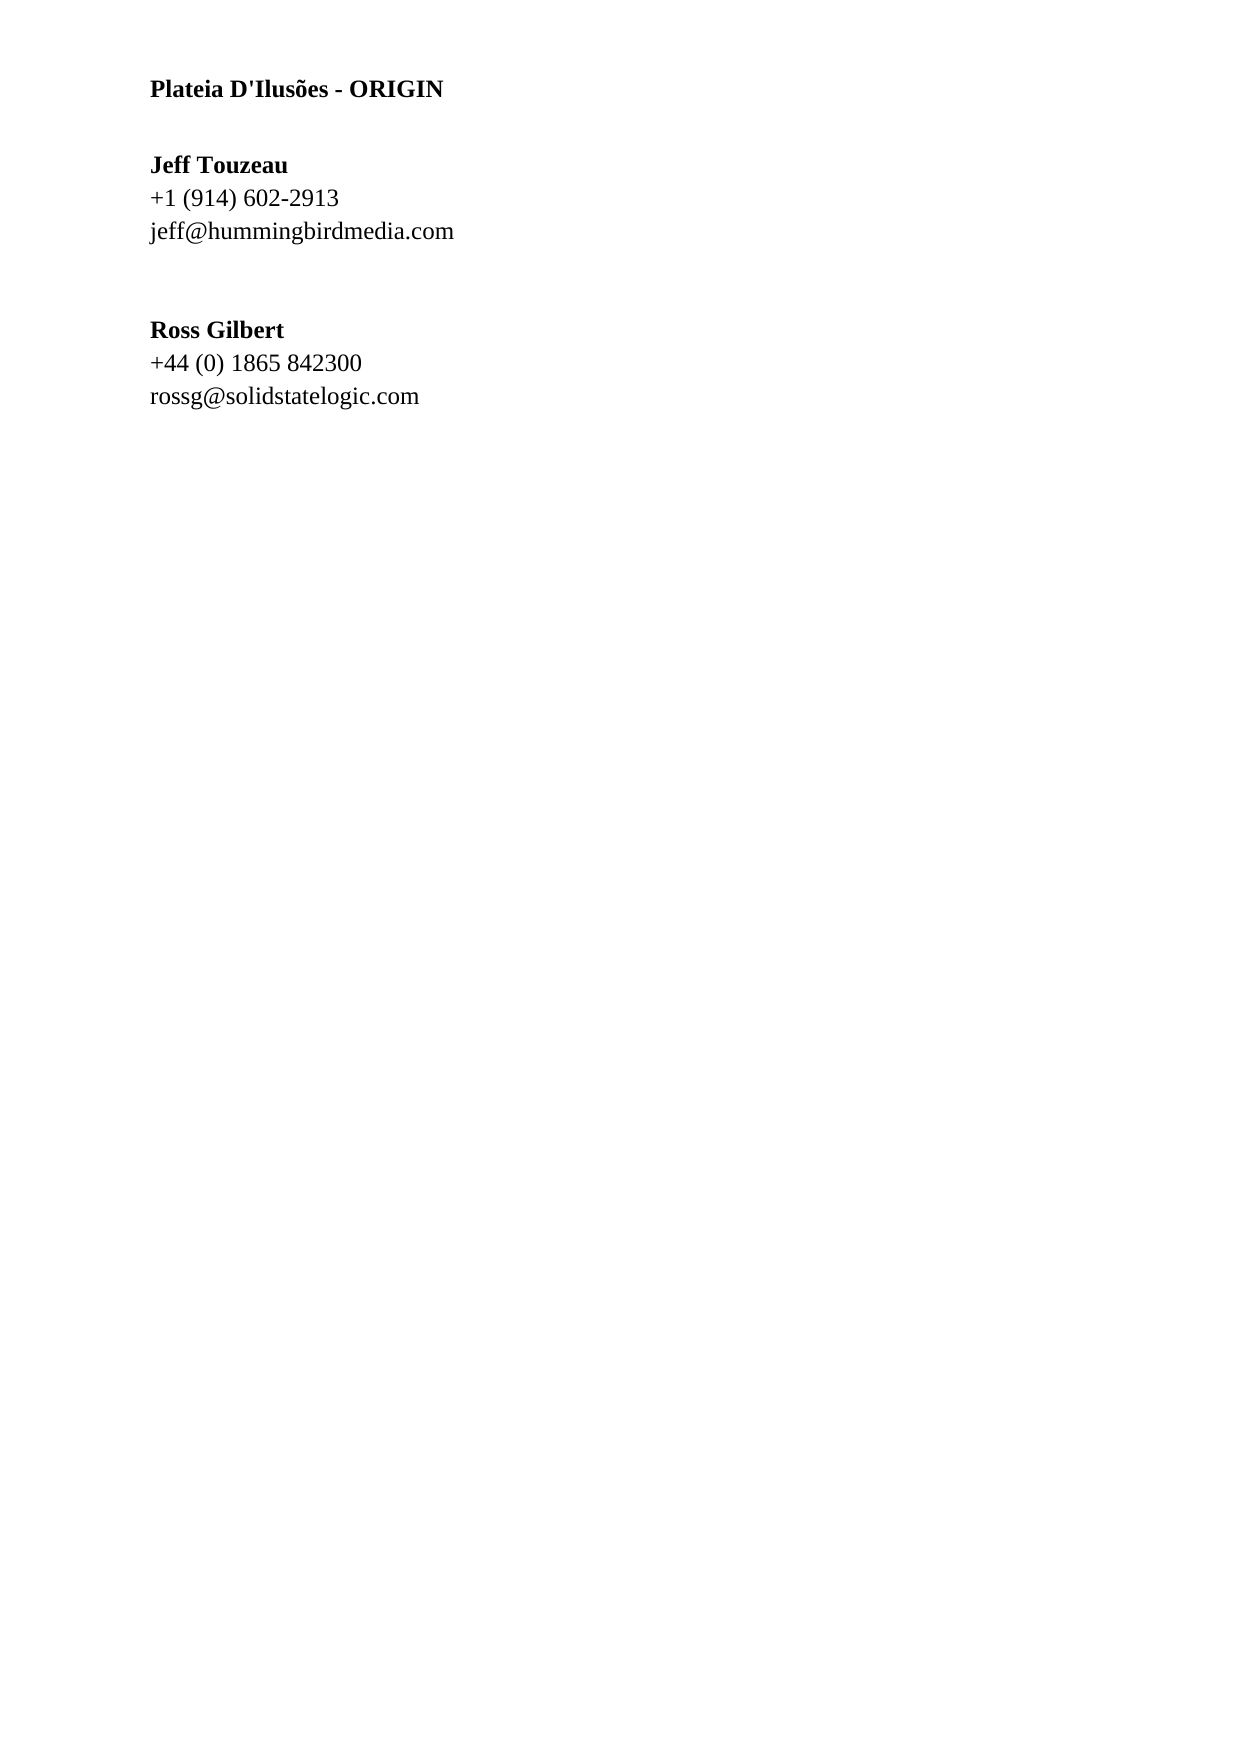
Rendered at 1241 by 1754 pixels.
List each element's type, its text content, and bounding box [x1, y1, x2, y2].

text rossg@solidstatelogic.com [150, 381, 1090, 410]
text jeff@hummingbirdmedia.com [150, 216, 1090, 245]
text +44 (0) 1865 842300 [150, 348, 1090, 377]
text +1 (914) 602-2913 [150, 183, 1090, 212]
text Ross Gilbert [150, 315, 1090, 344]
text Jeff Touzeau [150, 150, 1090, 179]
